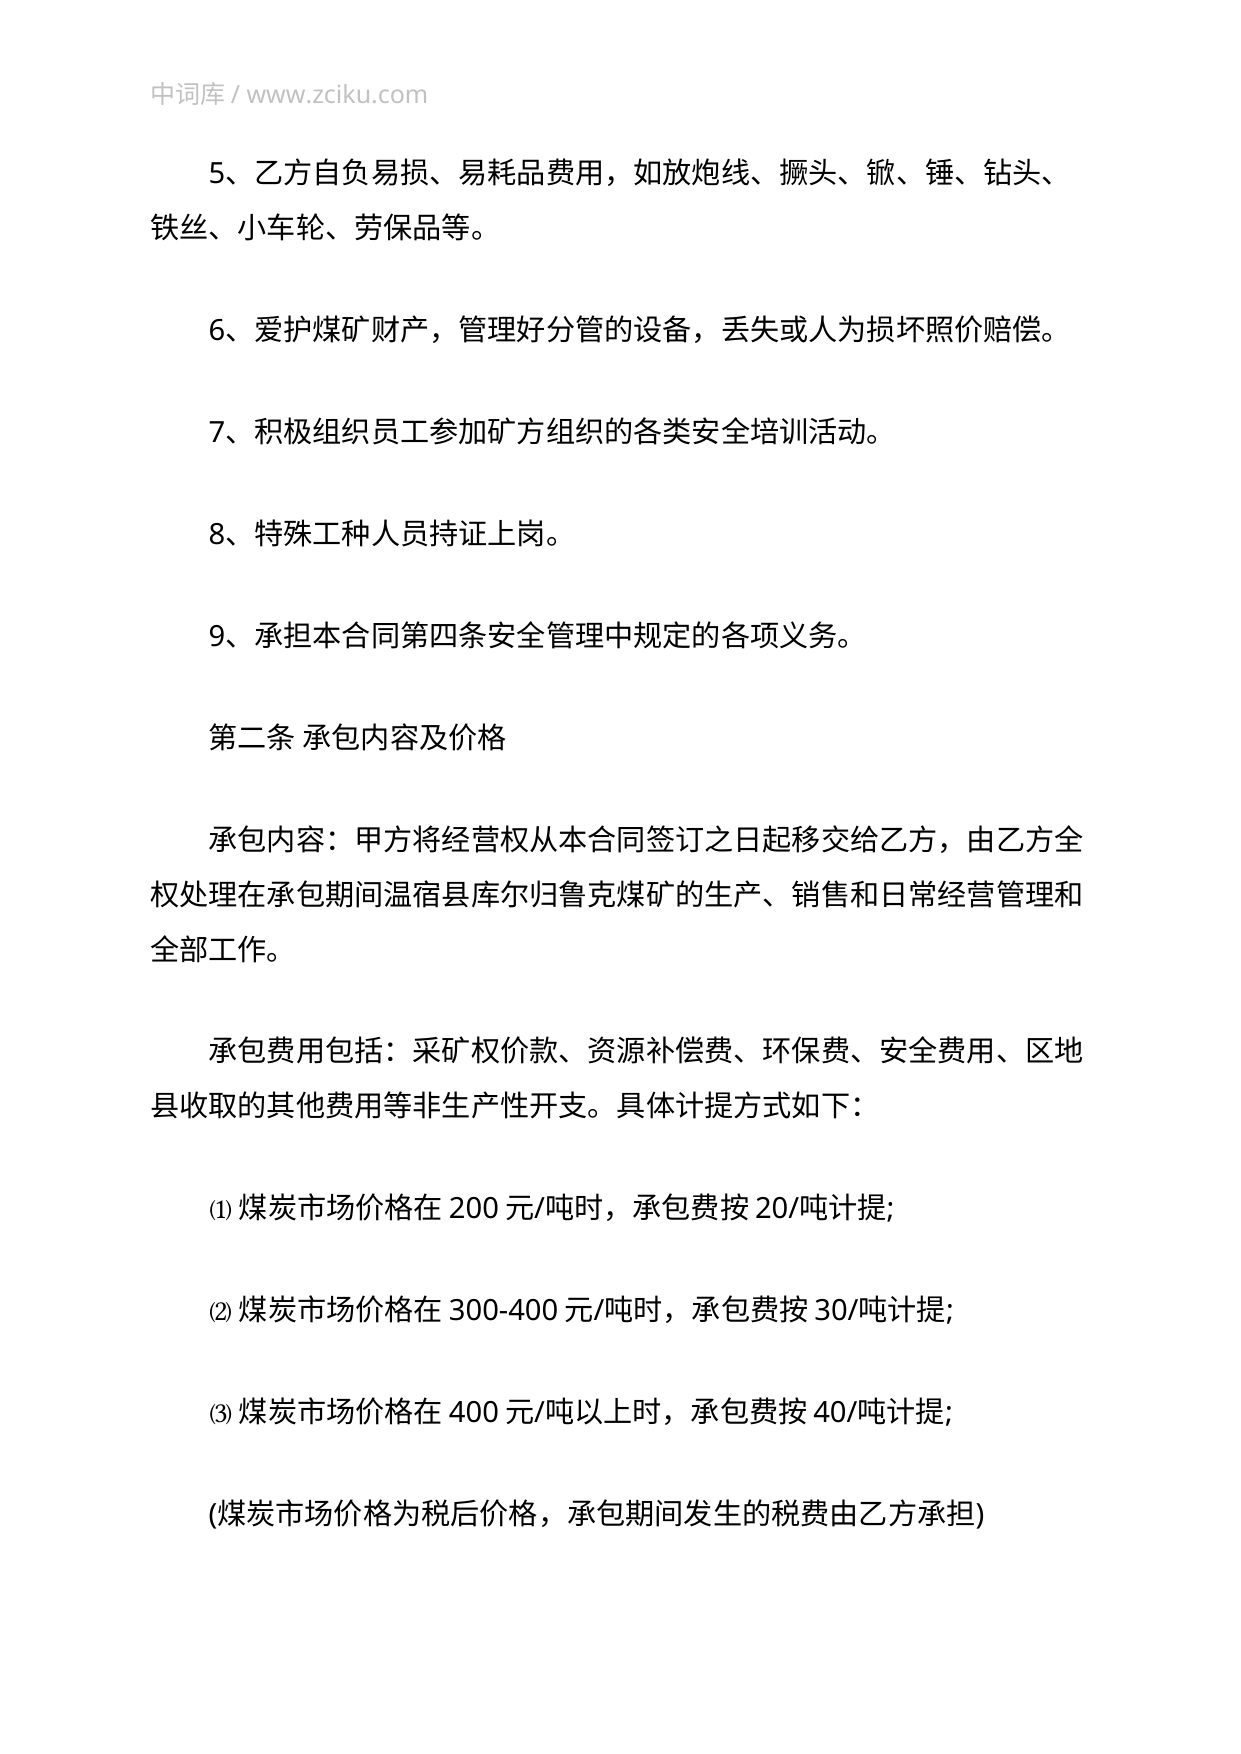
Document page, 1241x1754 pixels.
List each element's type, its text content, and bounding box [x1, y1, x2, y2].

text 8、特殊工种人员持证上岗。 [150, 511, 1090, 553]
text 9、承担本合同第四条安全管理中规定的各项义务。 [150, 613, 1090, 655]
text 第二条 承包内容及价格 [150, 715, 1090, 757]
text ⑶煤炭市场价格在400元/吨以上时，承包费按40/吨计提; [150, 1389, 1090, 1431]
text 承包费用包括：采矿权价款、资源补偿费、环保费、安全费用、区地县收取的其他费用等非生产性开支。具体计提方式如下： [150, 1028, 1090, 1125]
text ⑴煤炭市场价格在200元/吨时，承包费按20/吨计提; [150, 1185, 1090, 1227]
text (煤炭市场价格为税后价格，承包期间发生的税费由乙方承担) [150, 1491, 1090, 1533]
text 5、乙方自负易损、易耗品费用，如放炮线、撅头、锨、锤、钻头、铁丝、小车轮、劳保品等。 [150, 150, 1090, 247]
text 6、爱护煤矿财产，管理好分管的设备，丢失或人为损坏照价赔偿。 [150, 307, 1090, 349]
text 7、积极组织员工参加矿方组织的各类安全培训活动。 [150, 409, 1090, 451]
text 承包内容：甲方将经营权从本合同签订之日起移交给乙方，由乙方全权处理在承包期间温宿县库尔归鲁克煤矿的生产、销售和日常经营管理和全部工作。 [150, 816, 1090, 968]
text ⑵煤炭市场价格在300-400元/吨时，承包费按30/吨计提; [150, 1287, 1090, 1329]
